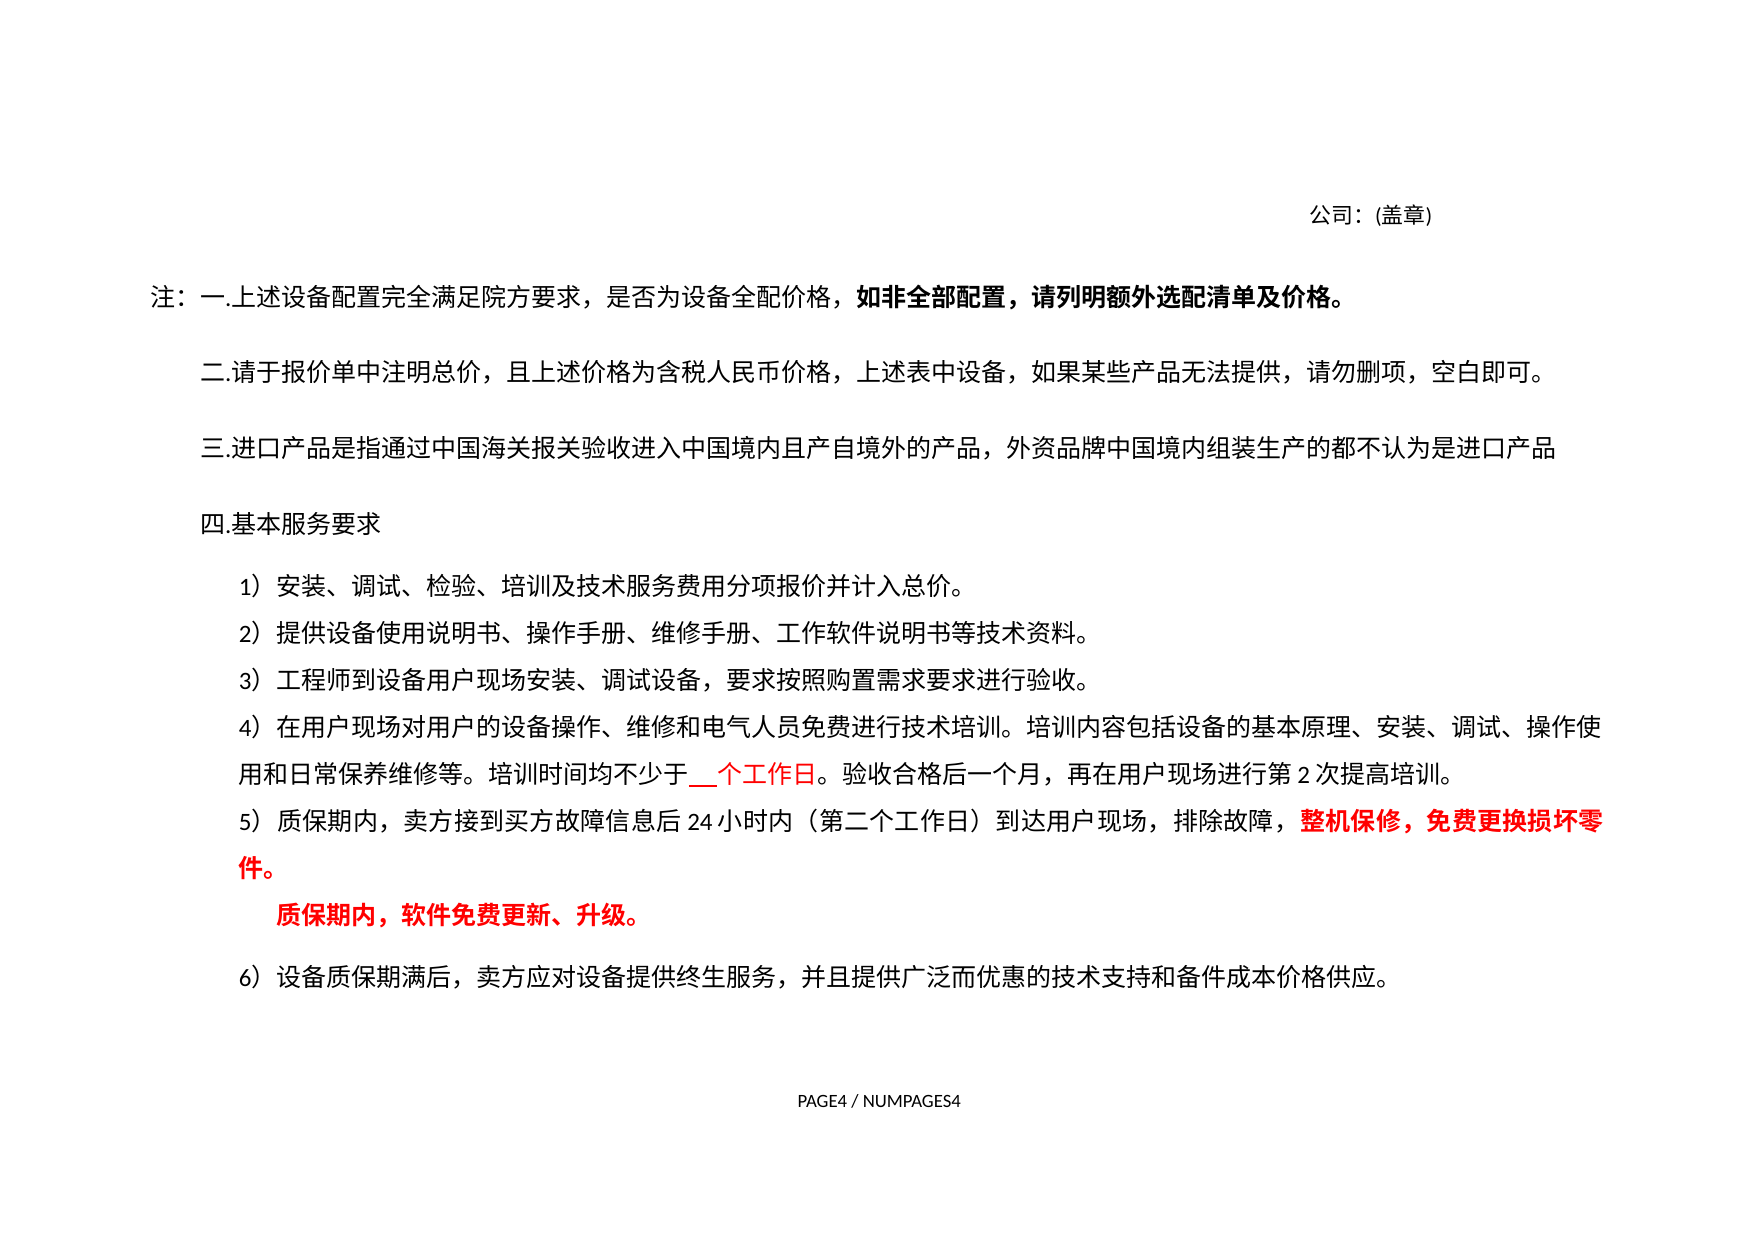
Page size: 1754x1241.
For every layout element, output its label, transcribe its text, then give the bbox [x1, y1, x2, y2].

text 质保期内，软件免费更新、升级。 [238, 896, 1604, 932]
text 公司：(盖章) [150, 198, 1604, 230]
text 6）设备质保期满后，卖方应对设备提供终生服务，并且提供广泛而优惠的技术支持和备件成本价格供应。 [238, 943, 1604, 1008]
text 1）安装、调试、检验、培训及技术服务费用分项报价并计入总价。 [238, 566, 1604, 602]
text 三.进口产品是指通过中国海关报关验收进入中国境内且产自境外的产品，外资品牌中国境内组装生产的都不认为是进口产品 [150, 414, 1604, 479]
text 4）在用户现场对用户的设备操作、维修和电气人员免费进行技术培训。培训内容包括设备的基本原理、安装、调试、操作使用和日常保养维修等。培训时间均不少于 个工作日。验收合格后一个月，再在用户现场进行第2次提高培训。 [238, 707, 1604, 791]
text 四.基本服务要求 [150, 490, 1604, 555]
text 5）质保期内，卖方接到买方故障信息后24小时内（第二个工作日）到达用户现场，排除故障，整机保修，免费更换损坏零件。 [238, 801, 1604, 885]
text 注：一.上述设备配置完全满足院方要求，是否为设备全配价格，如非全部配置，请列明额外选配清单及价格。 [150, 263, 1604, 328]
text 3）工程师到设备用户现场安装、调试设备，要求按照购置需求要求进行验收。 [238, 660, 1604, 696]
text 2）提供设备使用说明书、操作手册、维修手册、工作软件说明书等技术资料。 [238, 613, 1604, 649]
text 二.请于报价单中注明总价，且上述价格为含税人民币价格，上述表中设备，如果某些产品无法提供，请勿删项，空白即可。 [150, 338, 1604, 403]
